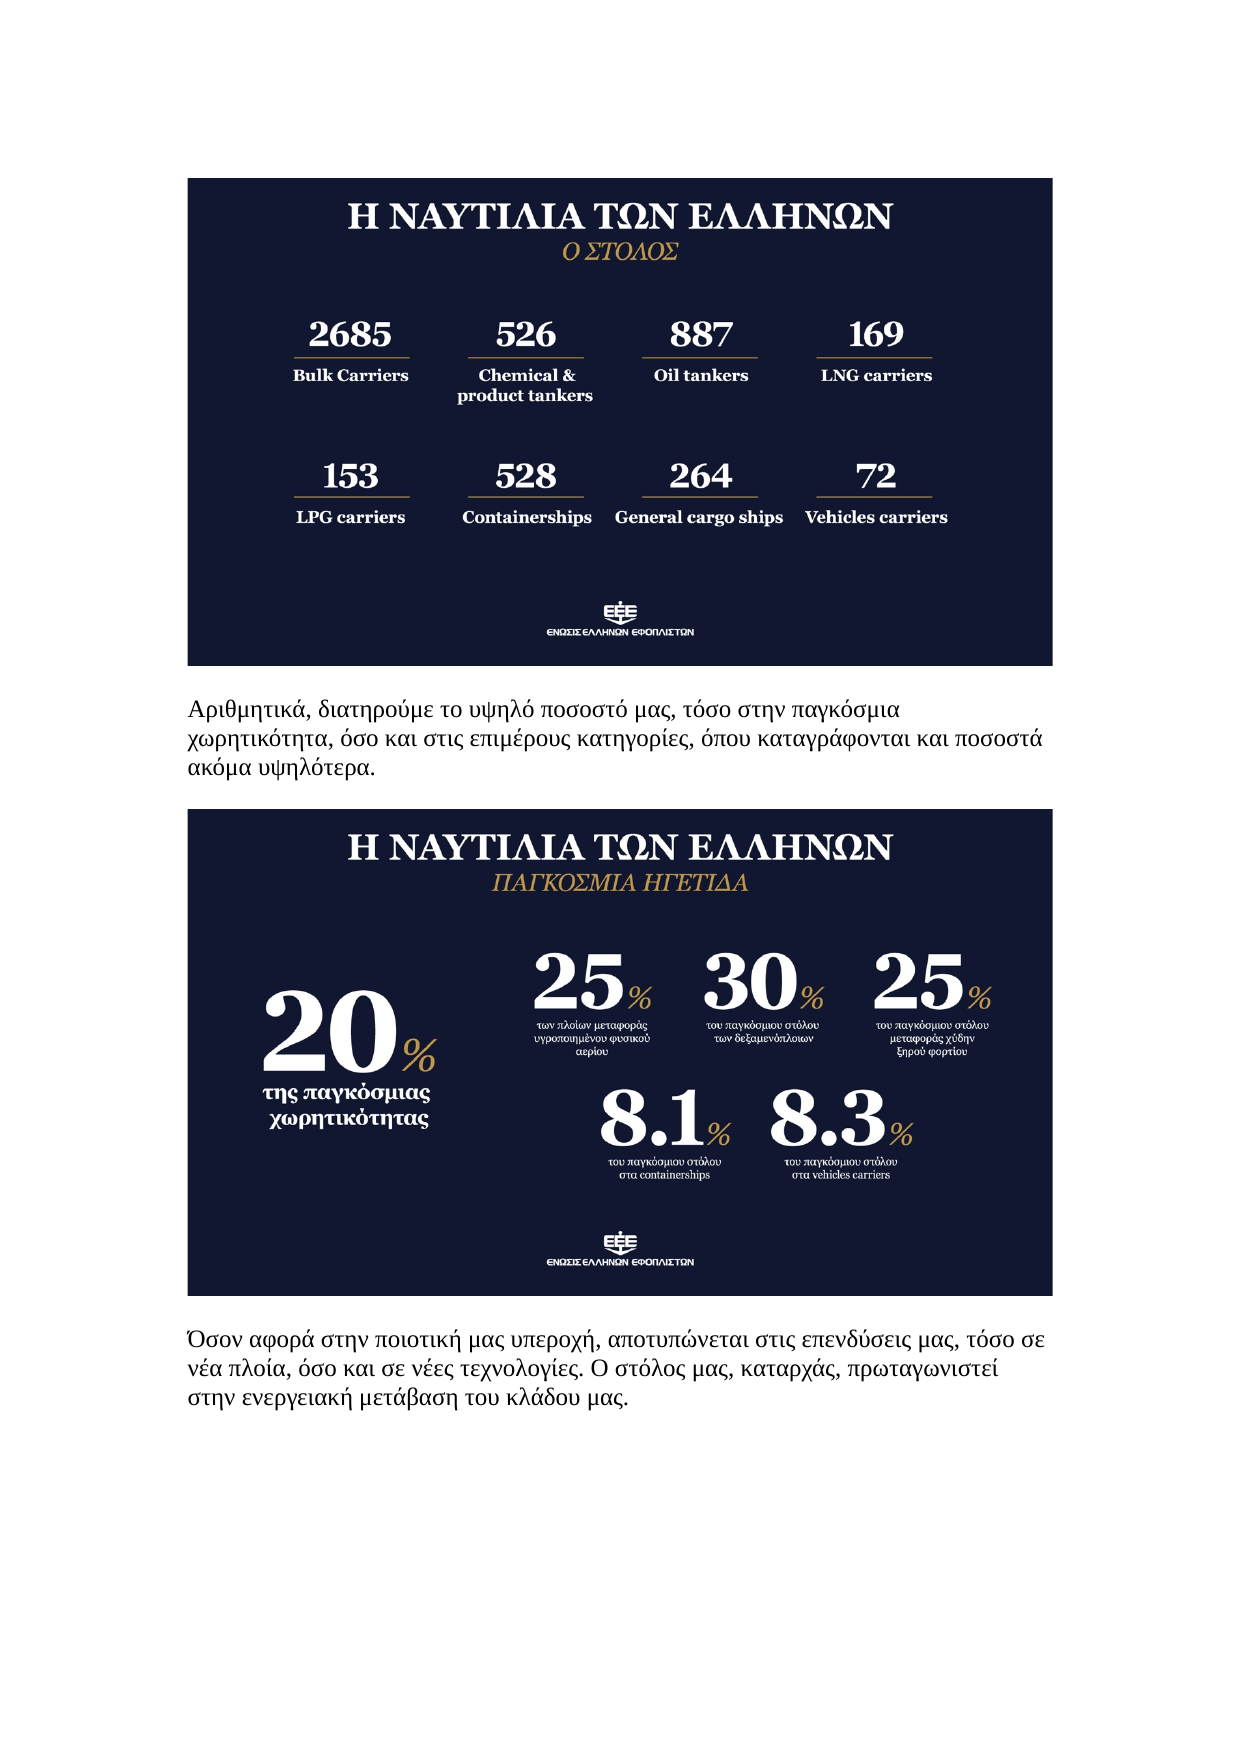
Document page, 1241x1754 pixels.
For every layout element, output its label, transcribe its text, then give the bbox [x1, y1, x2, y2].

picture [187, 809, 1053, 1296]
text Όσον αφορά στην ποιοτική μας υπεροχή, αποτυπώνεται στις επενδύσεις μας, τόσο σε νέα πλοία, όσο και σε νέες τεχνολογίες. Ο στόλος μας, καταρχάς, πρωταγωνιστεί στην ενεργειακή μετάβαση του κλάδου μας. [187, 1324, 1053, 1411]
text Αριθμητικά, διατηρούμε το υψηλό ποσοστό μας, τόσο στην παγκόσμια χωρητικότητα, όσο και στις επιμέρους κατηγορίες, όπου καταγράφονται και ποσοστά ακόμα υψηλότερα. [187, 694, 1053, 780]
picture [187, 178, 1053, 666]
